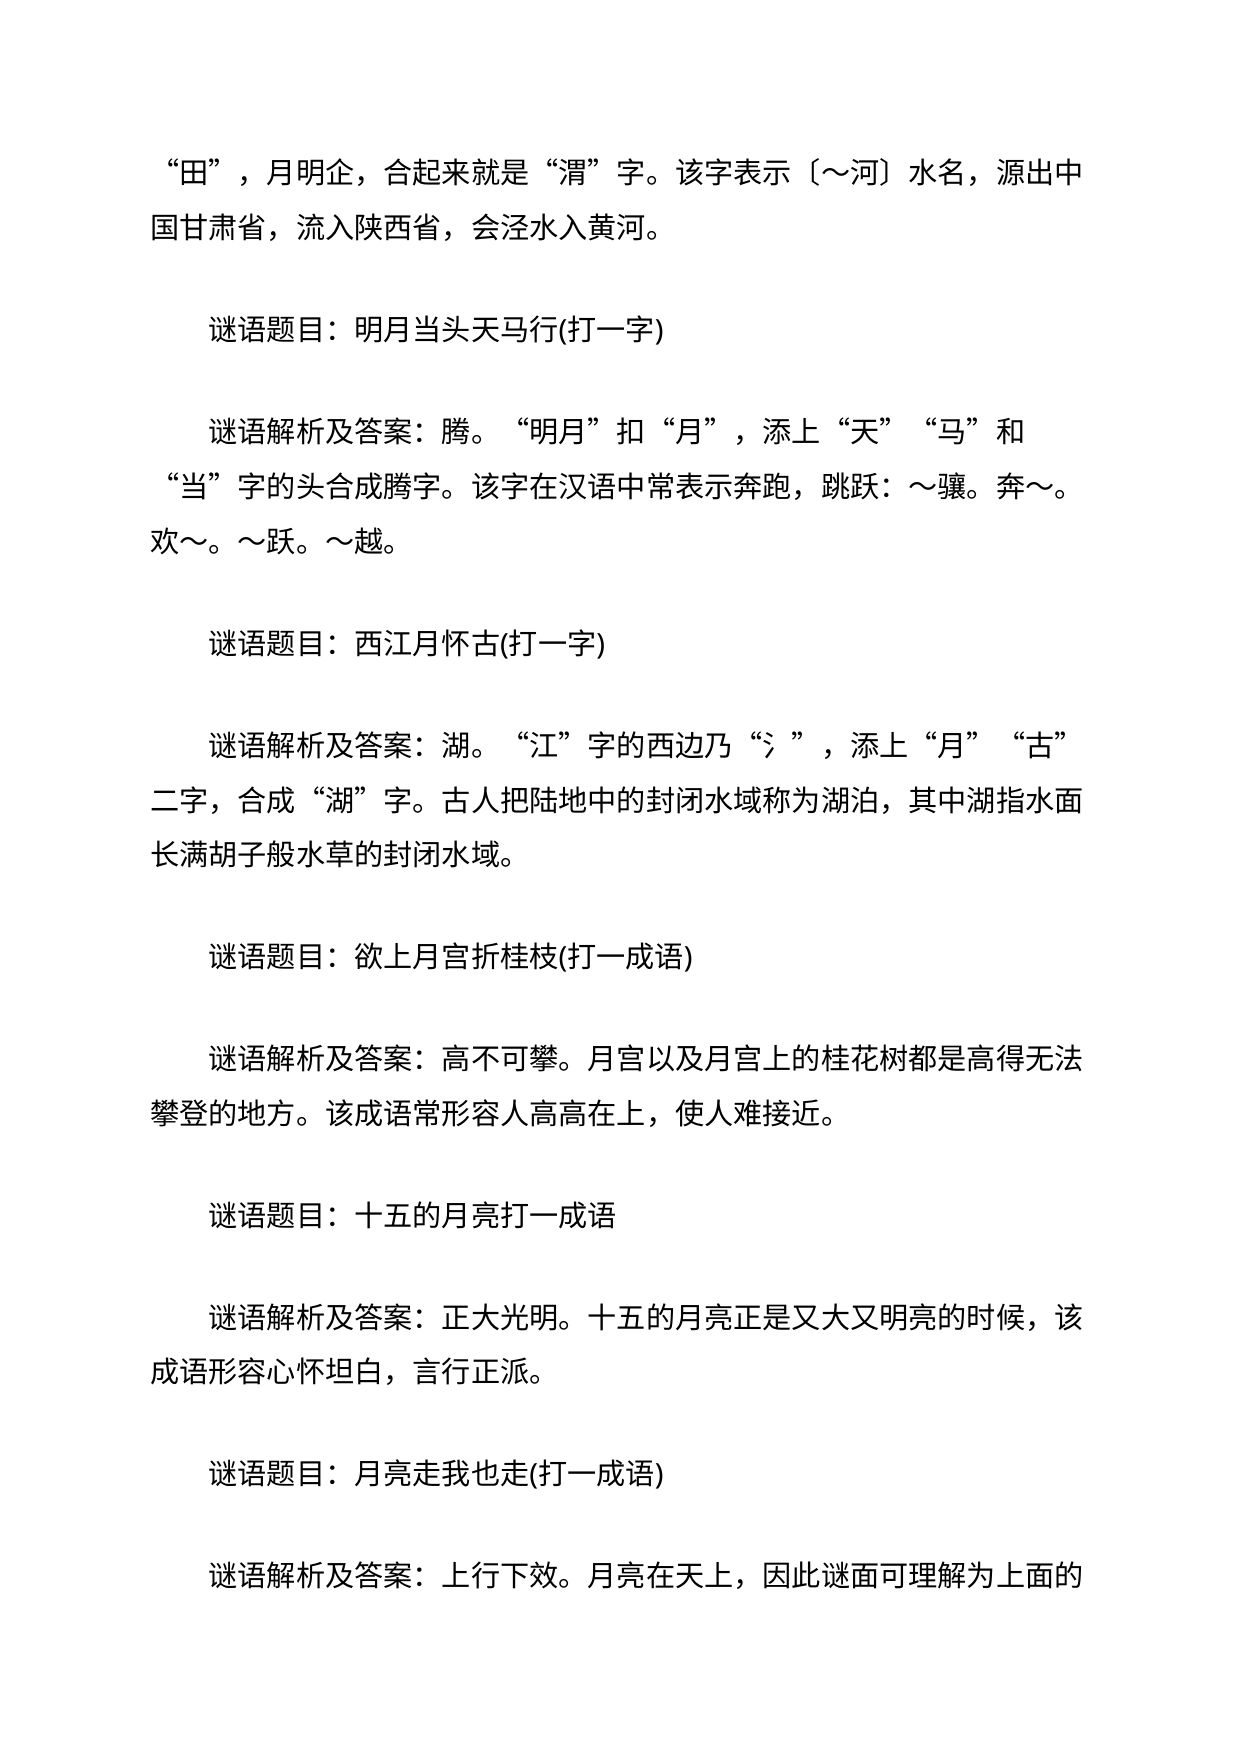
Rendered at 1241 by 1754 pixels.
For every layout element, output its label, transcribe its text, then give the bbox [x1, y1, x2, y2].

text 谜语题目：十五的月亮打一成语 [150, 1192, 1090, 1235]
text 谜语解析及答案：高不可攀。月宫以及月宫上的桂花树都是高得无法攀登的地方。该成语常形容人高高在上，使人难接近。 [150, 1036, 1090, 1133]
text 谜语解析及答案：腾。“明月”扣“月”，添上“天”“马”和“当”字的头合成腾字。该字在汉语中常表示奔跑，跳跃：～骧。奔～。欢～。～跃。～越。 [150, 409, 1090, 561]
text 谜语题目：明月当头天马行(打一字) [150, 307, 1090, 349]
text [150, 1553, 1090, 1595]
text 谜语解析及答案：正大光明。十五的月亮正是又大又明亮的时候，该成语形容心怀坦白，言行正派。 [150, 1294, 1090, 1391]
text 谜语题目：欲上月宫折桂枝(打一成语) [150, 934, 1090, 976]
text 谜语题目：西江月怀古(打一字) [150, 620, 1090, 663]
text 谜语解析及答案：湖。“江”字的西边乃“氵”，添上“月”“古”二字，合成“湖”字。古人把陆地中的封闭水域称为湖泊，其中湖指水面长满胡子般水草的封闭水域。 [150, 722, 1090, 874]
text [150, 150, 1090, 247]
text 谜语题目：月亮走我也走(打一成语) [150, 1451, 1090, 1493]
